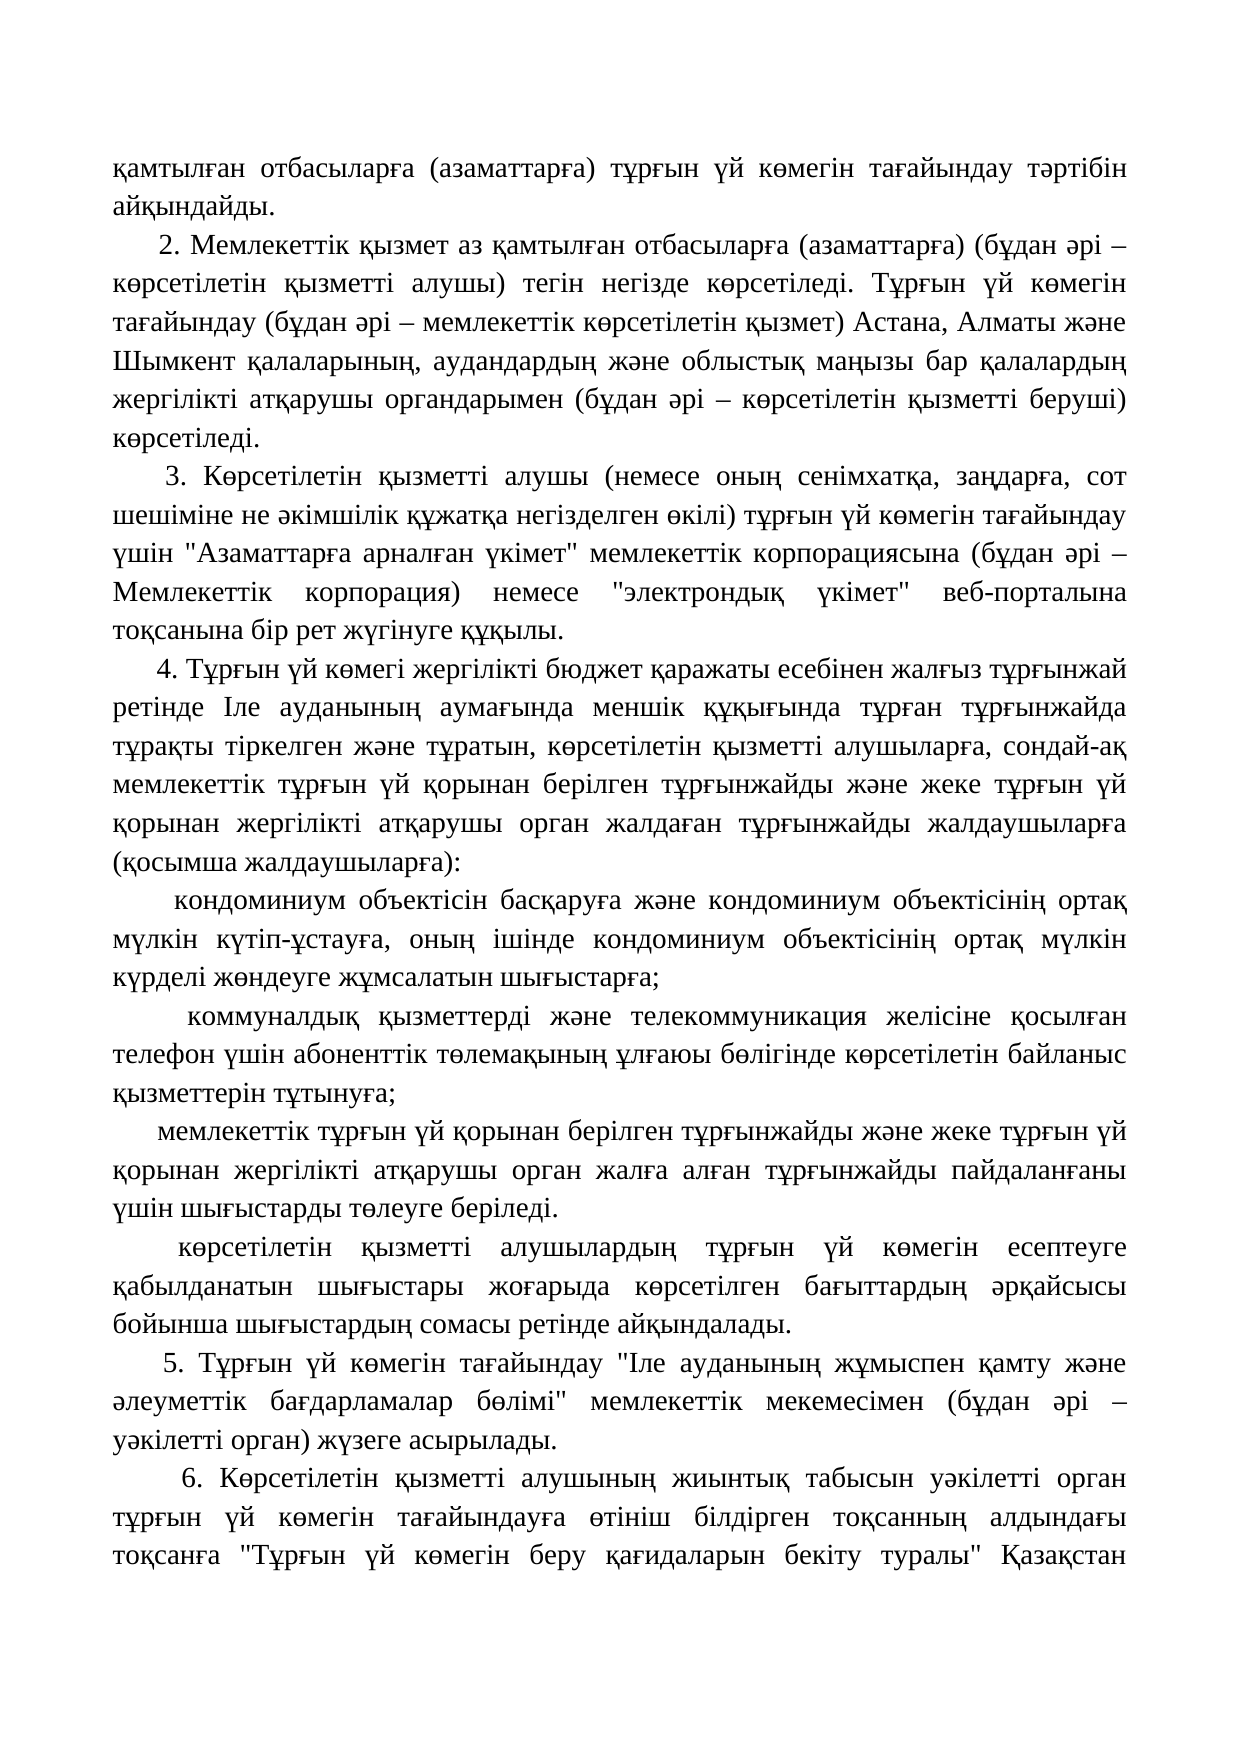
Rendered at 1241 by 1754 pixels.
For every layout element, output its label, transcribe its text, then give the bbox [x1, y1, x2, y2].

text 5. Тұрғын үй көмегін тағайындау "Іле ауданының жұмыспен қамту және әлеуметтік бағдарламалар бөлімі" мемлекеттік мекемесімен (бұдан әрі – уәкілетті орган) жүзеге асырылады. [112, 1345, 1128, 1455]
text кондоминиум объектісін басқаруға және кондоминиум объектісінің ортақ мүлкін күтіп-ұстауға, оның ішінде кондоминиум объектісінің ортақ мүлкін күрделі жөндеуге жұмсалатын шығыстарға; [112, 882, 1128, 993]
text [112, 1460, 1128, 1571]
text көрсетілетін қызметті алушылардың тұрғын үй көмегін есептеуге қабылданатын шығыстары жоғарыда көрсетілген бағыттардың әрқайсысы бойынша шығыстардың сомасы ретінде айқындалады. [112, 1229, 1128, 1340]
text 4. Тұрғын үй көмегі жергілікті бюджет қаражаты есебінен жалғыз тұрғынжай ретінде Іле ауданының аумағында меншік құқығында тұрған тұрғынжайда тұрақты тіркелген және тұратын, көрсетілетін қызметті алушыларға, сондай-ақ мемлекеттік тұрғын үй қорынан берілген тұрғынжайды және жеке тұрғын үй қорынан жергілікті атқарушы орган жалдаған тұрғынжайды жалдаушыларға (қосымша жалдаушыларға): [112, 651, 1128, 877]
text коммуналдық қызметтерді және телекоммуникация желісіне қосылған телефон үшін абоненттік төлемақының ұлғаюы бөлігінде көрсетілетін байланыс қызметтерін тұтынуға; [112, 998, 1128, 1108]
text мемлекеттік тұрғын үй қорынан берілген тұрғынжайды және жеке тұрғын үй қорынан жергілікті атқарушы орган жалға алған тұрғынжайды пайдаланғаны үшін шығыстарды төлеуге беріледі. [112, 1113, 1128, 1224]
text 3. Көрсетілетін қызметті алушы (немесе оның сенiмхатқа, заңдарға, сот шешiмiне не әкiмшiлiк құжатқа негiзделген өкiлi) тұрғын үй көмегін тағайындау үшін "Азаматтарға арналған үкімет" мемлекеттік корпорациясына (бұдан әрі – Мемлекеттік корпорация) немесе "электрондық үкімет" веб-порталына тоқсанына бір рет жүгінуге құқылы. [112, 458, 1128, 646]
text 2. Мемлекеттік қызмет аз қамтылған отбасыларға (азаматтарға) (бұдан әрі – көрсетілетін қызметті алушы) тегін негізде көрсетіледі. Тұрғын үй көмегін тағайындау (бұдан әрі – мемлекеттік көрсетілетін қызмет) Астана, Алматы және Шымкент қалаларының, аудандардың және облыстық маңызы бар қалалардың жергілікті атқарушы органдарымен (бұдан әрі – көрсетілетін қызметті беруші) көрсетіледі. [112, 227, 1128, 453]
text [112, 150, 1128, 222]
